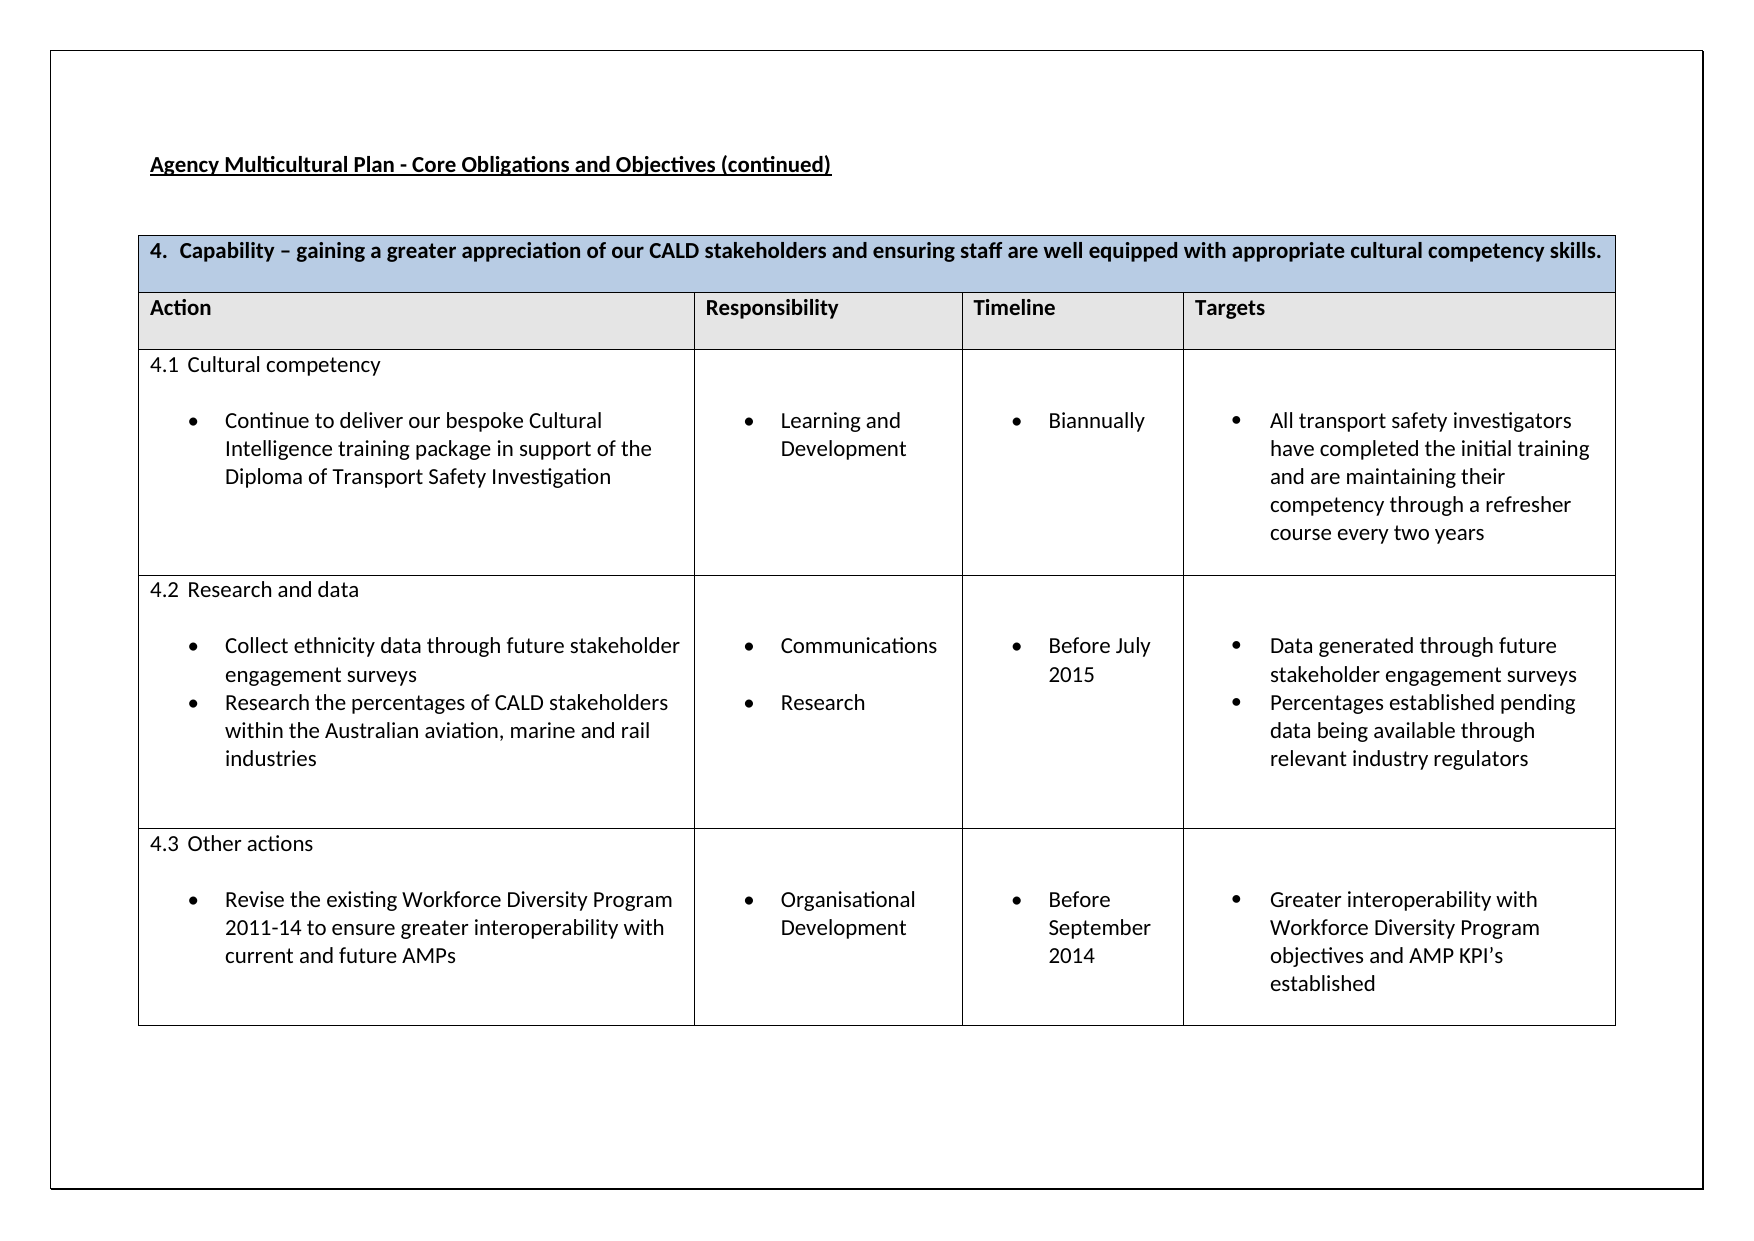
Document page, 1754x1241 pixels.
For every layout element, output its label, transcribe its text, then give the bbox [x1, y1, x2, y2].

table_cell Targets [1184, 293, 1615, 349]
text Agency Multicultural Plan - Core Obligations and Objectives (continued) [150, 150, 1603, 178]
table_cell All transport safety investigators have completed the initial training and are maintaining their competency through a refresher course every two years [1184, 350, 1615, 574]
table_cell Learning and Development [695, 350, 962, 574]
table_header Capability – gaining a greater appreciation of our CALD stakeholders and ensuring staff are well equipped with appropriate cultural competency skills. [139, 236, 1615, 292]
table_cell Organisational Development [695, 829, 962, 1025]
table_cell Communications Research [695, 576, 962, 828]
table_cell Other actions Revise the existing Workforce Diversity Program 2011-14 to ensure greater interoperability with current and future AMPs [139, 829, 694, 1025]
table_cell Action [139, 293, 694, 349]
table_cell Cultural competency Continue to deliver our bespoke Cultural Intelligence training package in support of the Diploma of Transport Safety Investigation [139, 350, 694, 574]
table_cell Greater interoperability with Workforce Diversity Program objectives and AMP KPI’s established [1184, 829, 1615, 1025]
table_cell Before July 2015 [963, 576, 1183, 828]
table_cell Research and data Collect ethnicity data through future stakeholder engagement surveys Research the percentages of CALD stakeholders within the Australian aviation, marine and rail industries [139, 576, 694, 828]
table_cell Before September 2014 [963, 829, 1183, 1025]
table_cell Timeline [963, 293, 1183, 349]
table_cell Data generated through future stakeholder engagement surveys Percentages established pending data being available through relevant industry regulators [1184, 576, 1615, 828]
table_cell Responsibility [695, 293, 962, 349]
table_cell Biannually [963, 350, 1183, 574]
